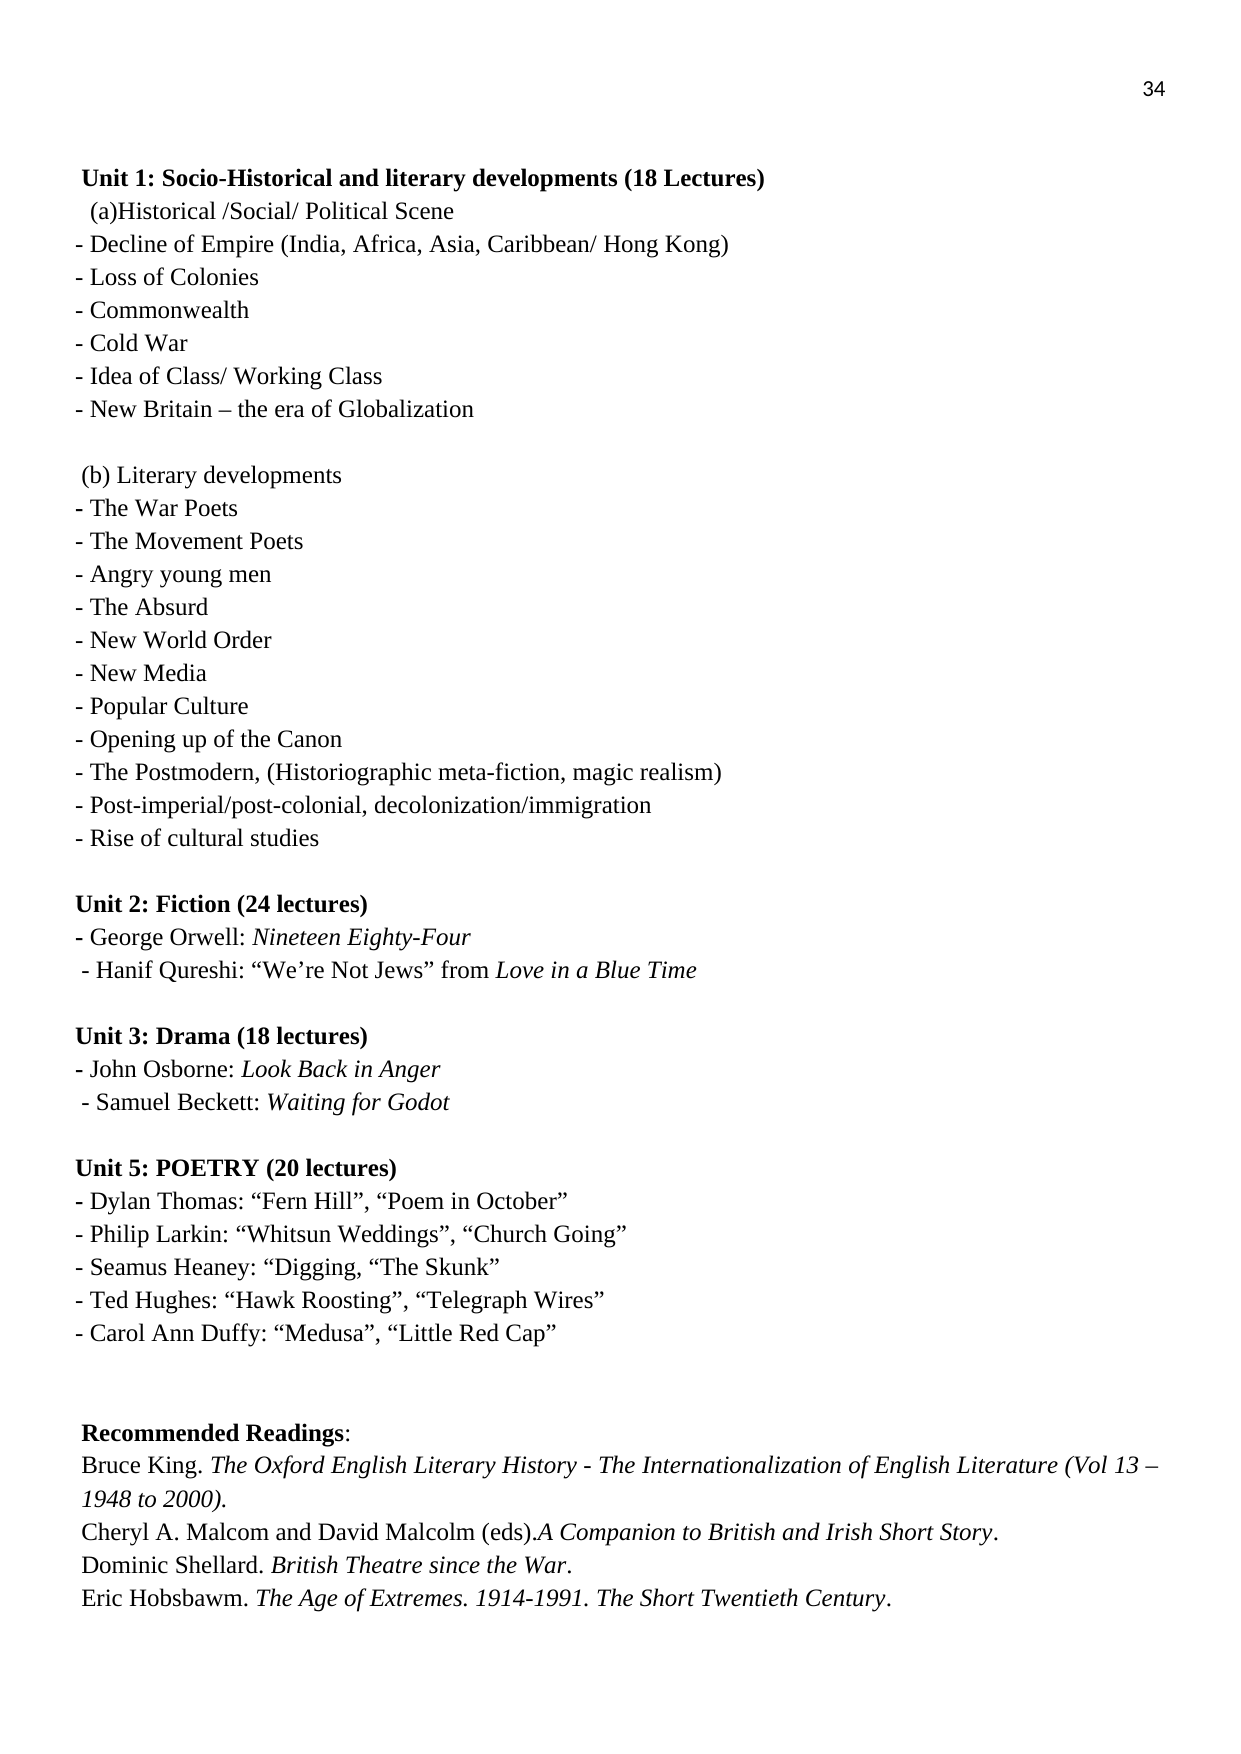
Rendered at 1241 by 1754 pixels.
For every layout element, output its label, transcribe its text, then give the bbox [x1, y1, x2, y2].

text - The Movement Poets [75, 526, 1159, 555]
text - The Absurd [75, 592, 1159, 621]
text Cheryl A. Malcom and David Malcolm (eds).A Companion to British and Irish Short Story. [81, 1517, 1159, 1545]
text - The Postmodern, (Historiographic meta-fiction, magic realism) [75, 757, 1159, 786]
text Recommended Readings: [81, 1418, 1159, 1446]
text Unit 1: Socio-Historical and literary developments (18 Lectures) [81, 163, 1159, 192]
text - John Osborne: Look Back in Anger [75, 1054, 1159, 1083]
text Eric Hobsbawm. The Age of Extremes. 1914-1991. The Short Twentieth Century. [81, 1583, 1159, 1611]
text - George Orwell: Nineteen Eighty-Four [75, 922, 1159, 951]
text Bruce King. The Oxford English Literary History - The Internationalization of English Literature (Vol 13 – 1948 to 2000). [81, 1451, 1159, 1512]
text - Idea of Class/ Working Class [75, 361, 1159, 390]
text - Hanif Qureshi: “We’re Not Jews” from Love in a Blue Time [81, 955, 1159, 984]
text - Commonwealth [75, 295, 1159, 324]
text - Decline of Empire (India, Africa, Asia, Caribbean/ Hong Kong) [75, 229, 1159, 258]
text - Angry young men [75, 559, 1159, 588]
text Unit 5: POETRY (20 lectures) [75, 1153, 1159, 1182]
text (b) Literary developments [81, 460, 1159, 489]
text - Cold War [75, 328, 1159, 357]
text - Dylan Thomas: “Fern Hill”, “Poem in October” [75, 1186, 1159, 1215]
text - Carol Ann Duffy: “Medusa”, “Little Red Cap” [75, 1318, 1159, 1347]
text Unit 3: Drama (18 lectures) [75, 1021, 1159, 1050]
text Dominic Shellard. British Theatre since the War. [81, 1550, 1159, 1578]
text - Philip Larkin: “Whitsun Weddings”, “Church Going” [75, 1219, 1159, 1248]
text - Loss of Colonies [75, 262, 1159, 291]
text - The War Poets [75, 493, 1159, 522]
text - New Media [75, 658, 1159, 687]
text - Ted Hughes: “Hawk Roosting”, “Telegraph Wires” [75, 1286, 1159, 1314]
text - Opening up of the Canon [75, 724, 1159, 753]
text (a)Historical /Social/ Political Scene [81, 196, 1159, 224]
text - Seamus Heaney: “Digging, “The Skunk” [75, 1252, 1159, 1281]
text - New Britain – the era of Globalization [75, 394, 1159, 423]
text - Post-imperial/post-colonial, decolonization/immigration [75, 790, 1159, 819]
text Unit 2: Fiction (24 lectures) [75, 889, 1159, 918]
text - Rise of cultural studies [75, 823, 1159, 852]
text - Popular Culture [75, 691, 1159, 720]
text - Samuel Beckett: Waiting for Godot [81, 1087, 1159, 1116]
text - New World Order [75, 625, 1159, 654]
